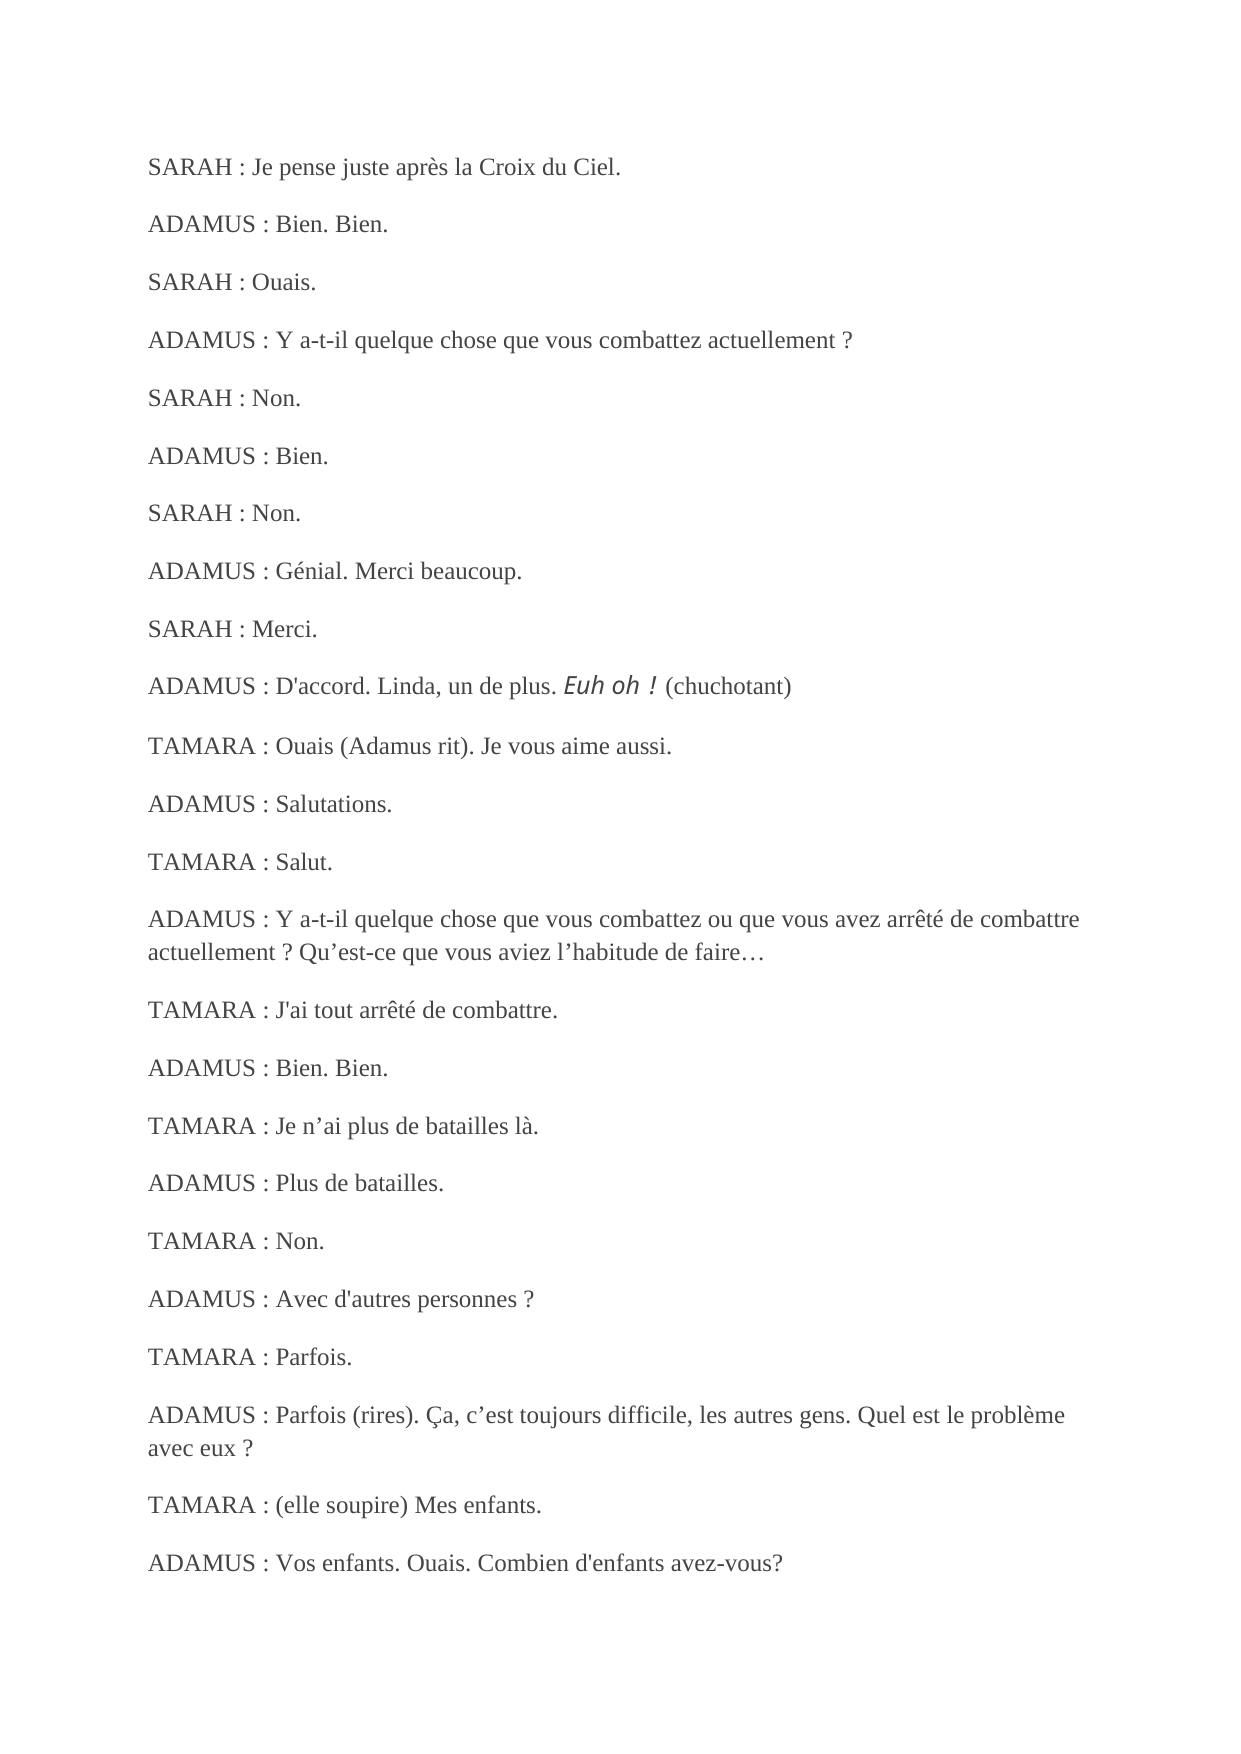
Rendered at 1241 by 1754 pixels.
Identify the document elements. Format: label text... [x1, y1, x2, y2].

text SARAH : Non. [148, 494, 1093, 527]
text ADAMUS : Génial. Merci beaucoup. [148, 552, 1093, 585]
text SARAH : Ouais. [148, 263, 1093, 296]
text TAMARA : Je n’ai plus de batailles là. [148, 1107, 1093, 1139]
text ADAMUS : Bien. [148, 437, 1093, 469]
text SARAH : Non. [148, 379, 1093, 412]
text TAMARA : J'ai tout arrêté de combattre. [148, 991, 1093, 1024]
text ADAMUS : Plus de batailles. [148, 1164, 1093, 1197]
text TAMARA : Ouais (Adamus rit). Je vous aime aussi. [148, 727, 1093, 760]
text SARAH : Merci. [148, 610, 1093, 643]
text ADAMUS : Salutations. [148, 785, 1093, 818]
text TAMARA : Parfois. [148, 1338, 1093, 1371]
text ADAMUS : Vos enfants. Ouais. Combien d'enfants avez-vous? [148, 1544, 1093, 1577]
text TAMARA : (elle soupire) Mes enfants. [148, 1486, 1093, 1519]
text ADAMUS : Y a-t-il quelque chose que vous combattez actuellement ? [148, 321, 1093, 354]
text ADAMUS : Avec d'autres personnes ? [148, 1280, 1093, 1313]
text SARAH : Je pense juste après la Croix du Ciel. [148, 148, 1093, 180]
text TAMARA : Salut. [148, 843, 1093, 875]
text ADAMUS : Y a-t-il quelque chose que vous combattez ou que vous avez arrêté de combattre actuellement ? Qu’est-ce que vous aviez l’habitude de faire… [148, 900, 1093, 966]
text TAMARA : Non. [148, 1222, 1093, 1255]
text ADAMUS : Bien. Bien. [148, 1049, 1093, 1082]
text ADAMUS : D'accord. Linda, un de plus. Euh oh ! (chuchotant) [148, 668, 1093, 702]
text ADAMUS : Parfois (rires). Ça, c’est toujours difficile, les autres gens. Quel est le problème avec eux ? [148, 1396, 1093, 1461]
text ADAMUS : Bien. Bien. [148, 205, 1093, 238]
